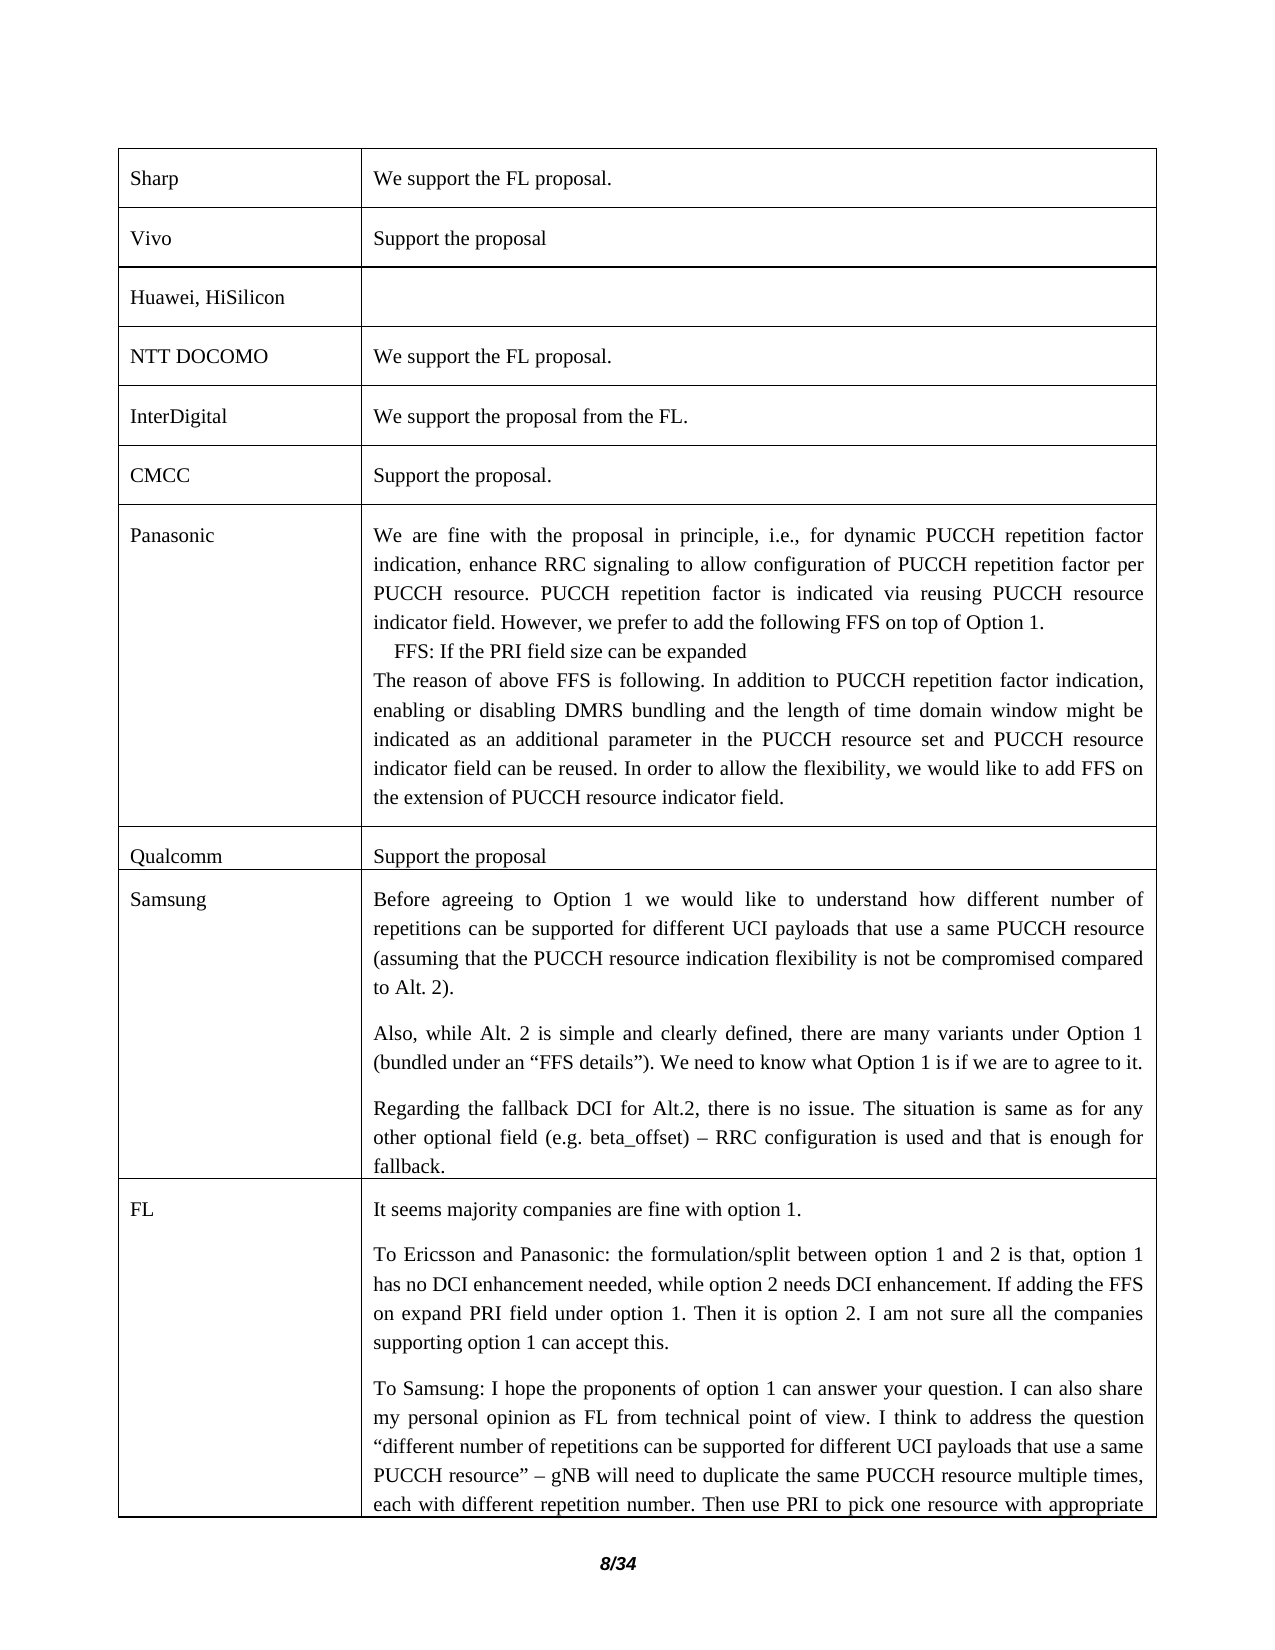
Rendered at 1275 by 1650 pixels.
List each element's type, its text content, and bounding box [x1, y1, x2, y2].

table_cell [362, 268, 1156, 326]
table_cell Support the proposal [362, 208, 1156, 266]
table_cell Qualcomm [119, 827, 361, 868]
table_cell Before agreeing to Option 1 we would like to understand how different number of repetitions can be supported for different UCI payloads that use a same PUCCH resource (assuming that the PUCCH resource indication flexibility is not be compromised compared to Alt. 2). Also, while Alt. 2 is simple and clearly defined, there are many variants under Option 1 (bundled under an “FFS details”). We need to know what Option 1 is if we are to agree to it. Regarding the fallback DCI for Alt.2, there is no issue. The situation is same as for any other optional field (e.g. beta_offset) – RRC configuration is used and that is enough for fallback. [362, 870, 1156, 1178]
table_cell InterDigital [119, 386, 361, 444]
table_cell Sharp [119, 149, 361, 207]
table_cell Vivo [119, 208, 361, 266]
table_cell CMCC [119, 446, 361, 504]
table_cell NTT DOCOMO [119, 327, 361, 385]
table_cell We support the proposal from the FL. [362, 386, 1156, 444]
table_cell We support the FL proposal. [362, 327, 1156, 385]
table_cell Panasonic [119, 505, 361, 826]
table_cell Samsung [119, 870, 361, 1178]
table_cell We are fine with the proposal in principle, i.e., for dynamic PUCCH repetition factor indication, enhance RRC signaling to allow configuration of PUCCH repetition factor per PUCCH resource. PUCCH repetition factor is indicated via reusing PUCCH resource indicator field. However, we prefer to add the following FFS on top of Option 1. FFS: If the PRI field size can be expanded The reason of above FFS is following. In addition to PUCCH repetition factor indication, enabling or disabling DMRS bundling and the length of time domain window might be indicated as an additional parameter in the PUCCH resource set and PUCCH resource indicator field can be reused. In order to allow the flexibility, we would like to add FFS on the extension of PUCCH resource indicator field. [362, 505, 1156, 826]
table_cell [362, 1179, 1156, 1516]
table_cell FL [119, 1179, 361, 1516]
table_cell Support the proposal [362, 827, 1156, 868]
table_cell Support the proposal. [362, 446, 1156, 504]
table_cell We support the FL proposal. [362, 149, 1156, 207]
table_cell Huawei, HiSilicon [119, 268, 361, 326]
